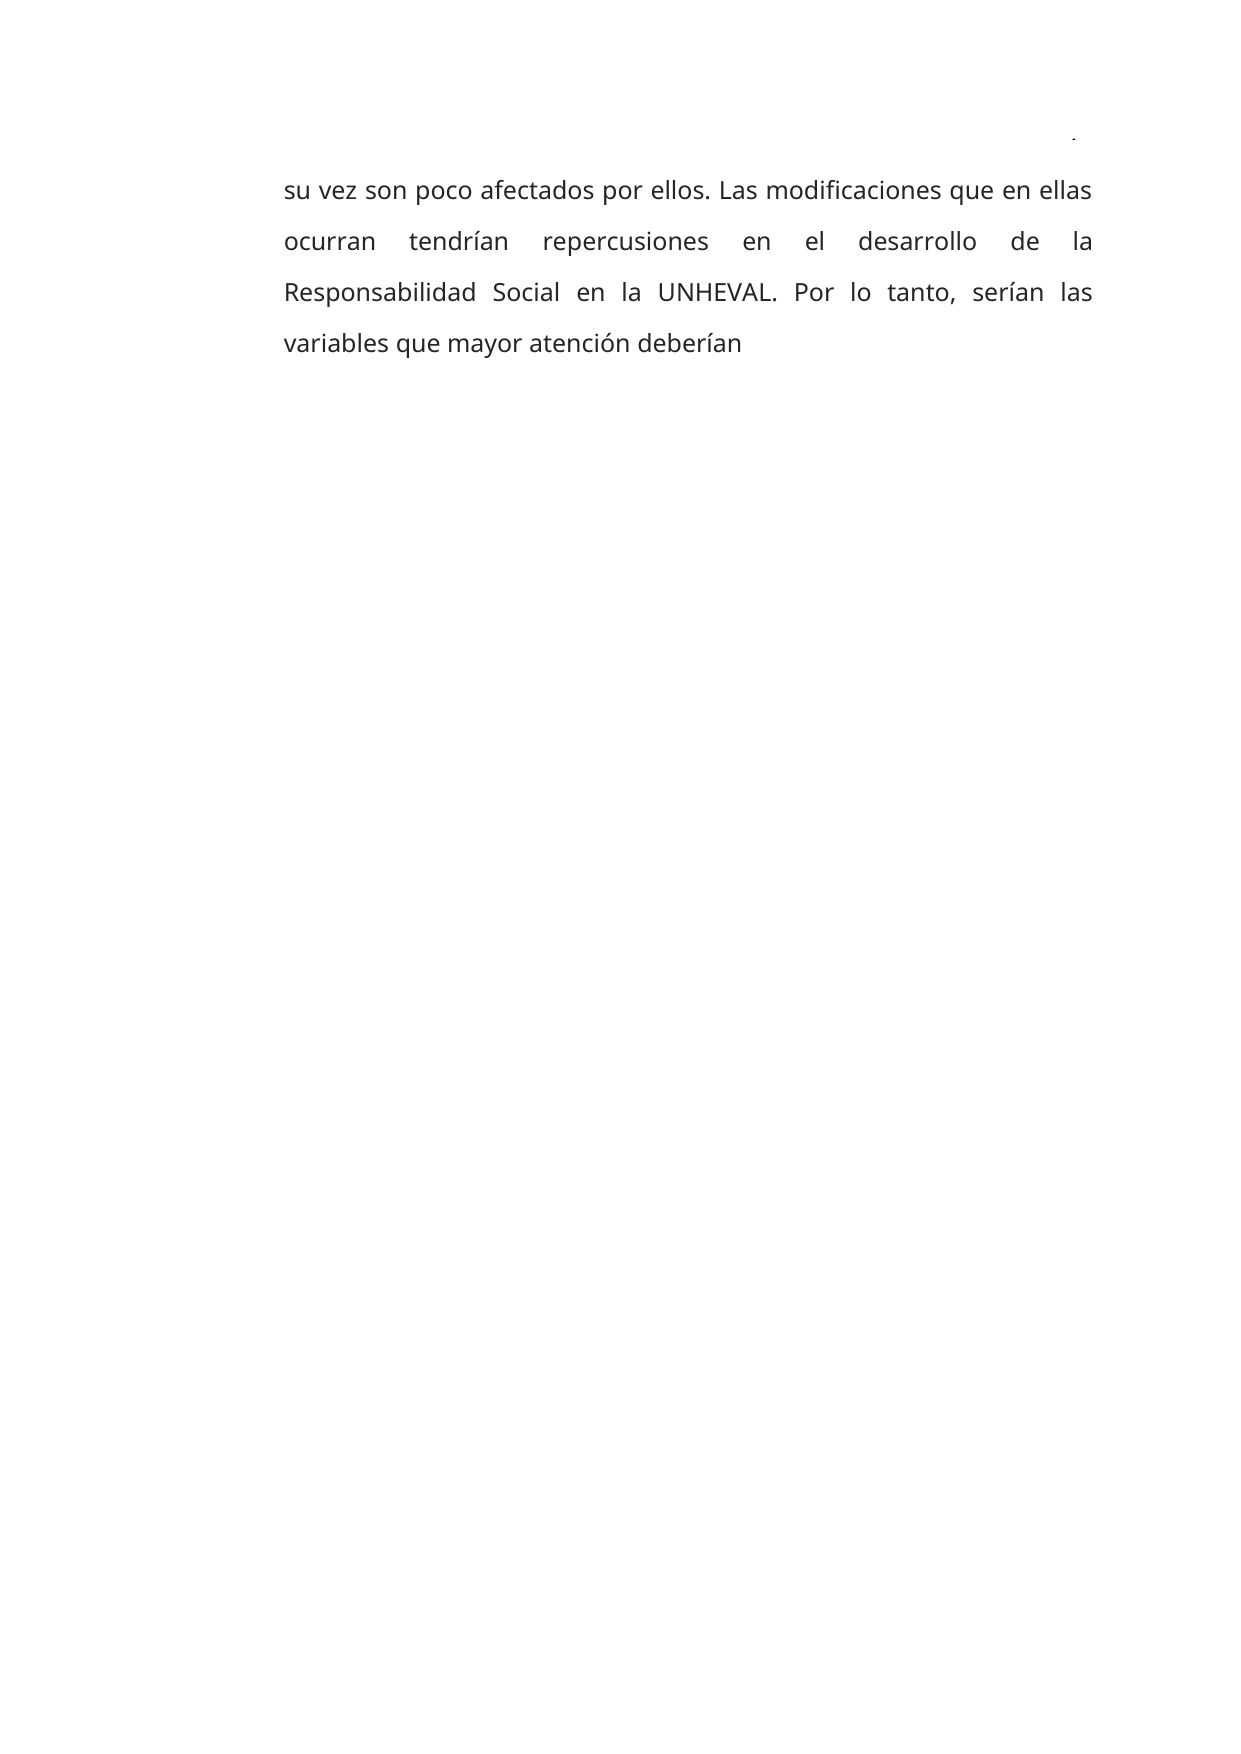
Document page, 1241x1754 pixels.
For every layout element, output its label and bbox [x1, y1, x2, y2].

text [283, 173, 1093, 360]
